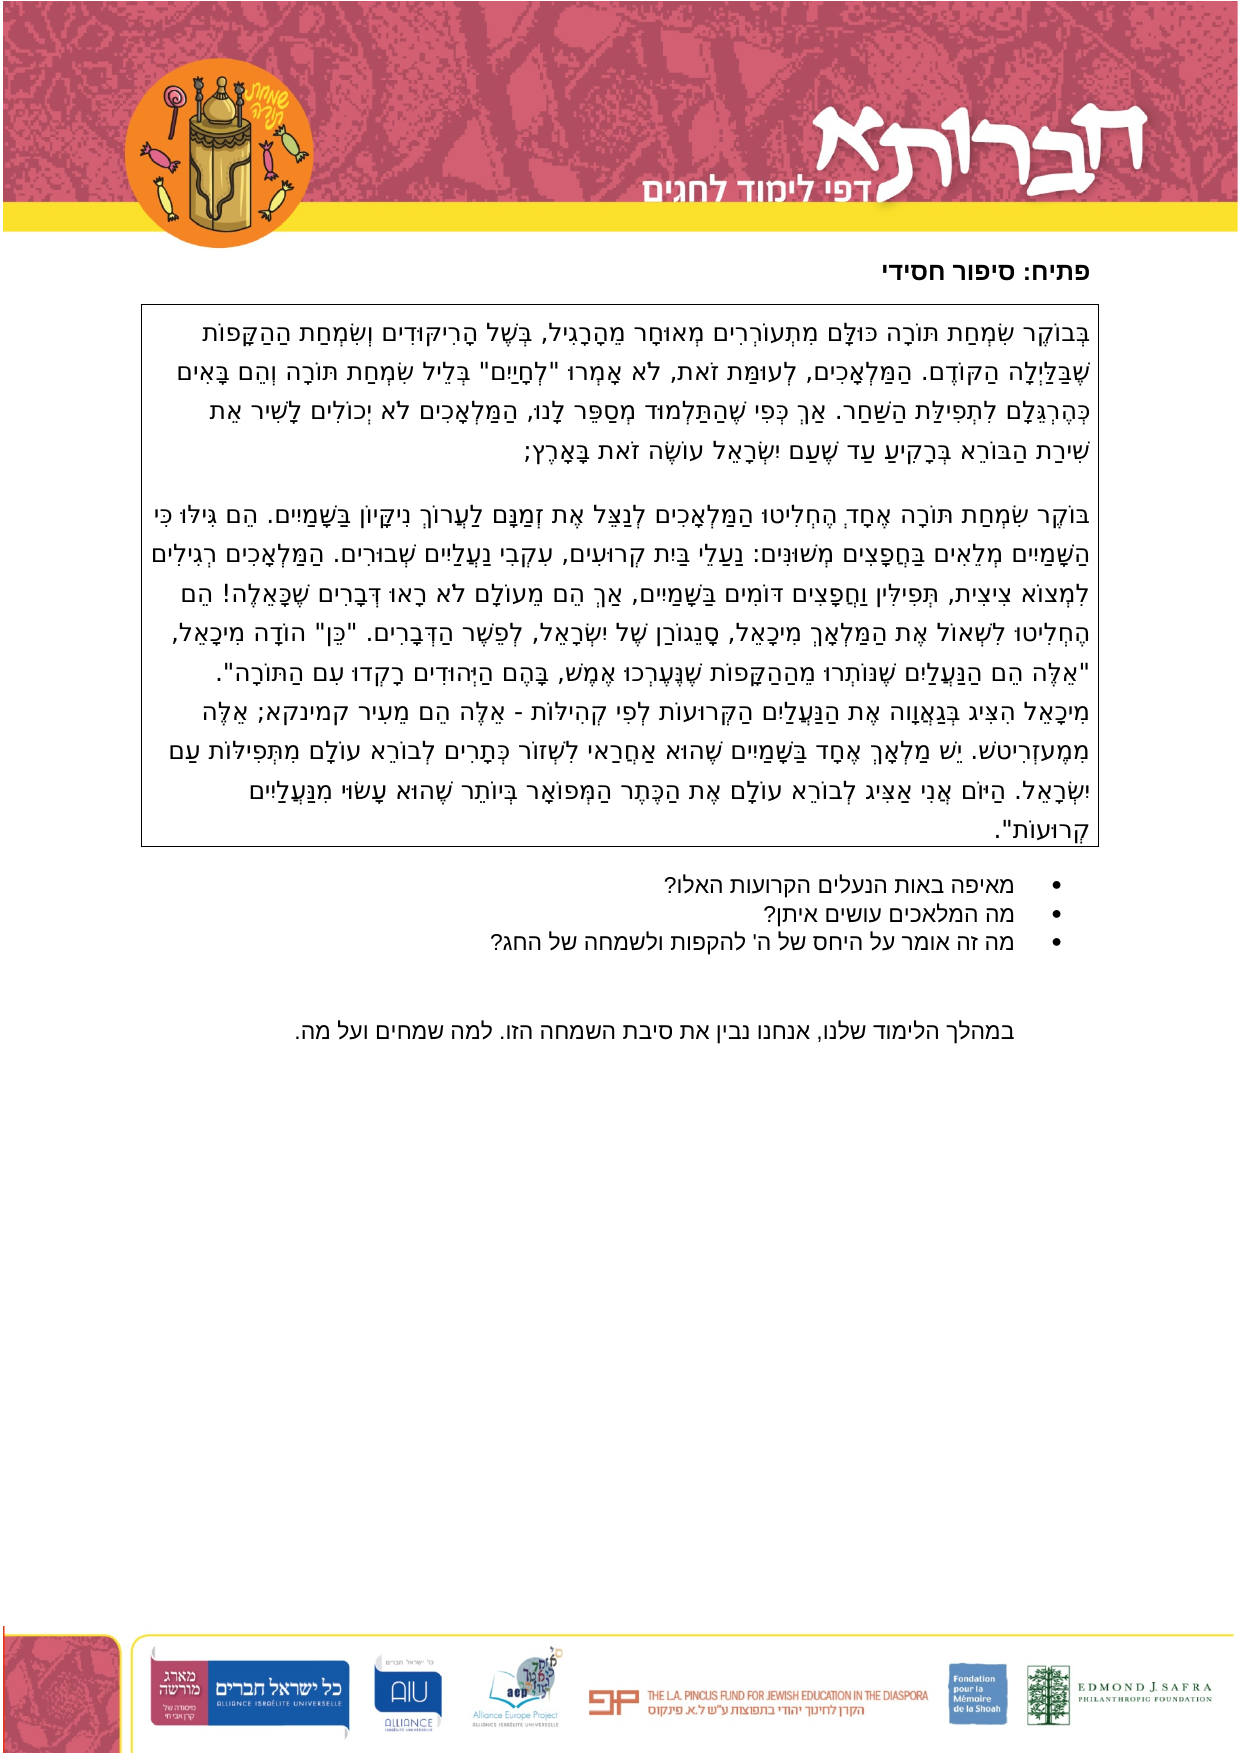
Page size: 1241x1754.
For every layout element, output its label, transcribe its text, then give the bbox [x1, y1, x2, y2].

text בּוֹקֶר שִׂמְחַת תּוֹרָה אֶחָד ְהֶחְלִיטוּ הַמַּלְאָכִים לְנַצֵּל אֶת זְמַנָּם לַעֲרוֹךְ נִיקָּיוֹן בַּשָּׁמַיִים. הֵם גִּילּוּ כִּי הַשָּׁמַיִים מְלֵאִים בַּחֲפָצִים מְשׁוּנִּים: נַעַלֵי בַּיִת קְרוּעִים, עִקְבִי נַעֲלַיִים שְׁבוּרִים. הַמַּלְאָכִים רְגִילִים לִמְצוֹא צִיצִית, תְּפִילִּין וַחֲפָצִים דּוֹמִים בַּשָּׁמַיִים, אַךְ הֵם מֵעוֹלָם לֹא רָאוּ דְּבָרִים שֶׁכָּאֵלֶה! הֵם הֶחְלִיטוּ לִשְׁאוֹל אֶת הַמַּלְאָךְ מִיכָאֵל, סָנֵגוֹרַן שֶׁל יִשְׂרָאֵל, לְפֵשֶׁר הַדְּבָרִים. "כֵּן" הוֹדָה מִיכָאֵל, "אֵלֶּה הֵם הַנַּעֲלַיִם שֶׁנּוֹתְרוּ מֵהַהַקָּפוֹת שֶׁנֶּעֶרְכוּ אֶמֶשׁ, בָּהֶם הַיְּהוּדִים רָקְדוּ עִם הַתּוֹרָה". מִיכָאֵל הִצִּיג בְּגַאֲוָוה אֶת הַנַּעֲלַיִם הַקְּרוּעוֹת לְפִי קְהִילּוֹת - אֵלֶּה הֵם מֵעִיר קמינקא; אֵלֶּה מִמֶעזְרִיטשׁ. יֵשׁ מַלְאָךְ אֶחָד בַּשָּׁמַיִים שֶׁהוּא אַחֲרַאי לִשְׁזוֹר כְּתָרִים לְבוֹרֵא עוֹלָם מִתְּפִילּוֹת עַם יִשְׂרָאֵל. הַיּוֹם אֲנִי אַצִּיג לְבוֹרֵא עוֹלָם אֶת הַכֶּתֶר הַמְּפוֹאָר בְּיוֹתֵר שֶׁהוּא עָשׂוּי מִנַּעֲלַיִים קְרוּעוֹת". [142, 487, 1098, 846]
text בְּבוֹקֶר שִׂמְחַת תּוֹרָה כּוּלָּם מִתְעוֹרְרִים מְאוּחָר מֵהָרָגִיל, בְּשֶׁל הָרִיקּוּדִים וְשִׂמְחַת הַהַקָּפוֹת שֶׁבַּלַּיְלָה הַקּוֹדֶם. הַמַּלְאָכִים, לְעוּמַּת זֹאת, לֹא אָמְרוּ "לְחָיַיִם" בְּלֵיל שִׂמְחַת תּוֹרָה וְהֵם בָּאִים כְּהֶרְגֵּלָם לִתְפִילַּת הַשַּׁחַר. אַךְ כְּפִי שֶׁהַתַּלְמוּד מְסַפֵּר לָנוּ, הַמַּלְאָכִים לֹא יְכוֹלִים לָשִׁיר אֵת שִׁירַת הַבּוֹרֵא בְּרָקִיעַ עַד שֶׁעַם יִשְׂרָאֵל עוֹשֶׂה זֹאת בָּאָרֶץ; [142, 305, 1098, 465]
picture [3, 1626, 1234, 1753]
text פתיח: סיפור חסידי [150, 150, 1090, 285]
list מה זה אומר על היחס של ה' להקפות ולשמחה של החג? [150, 929, 1053, 956]
picture [3, 1, 1238, 255]
list במהלך הלימוד שלנו, אנחנו נבין את סיבת השמחה הזו. למה שמחים ועל מה. [150, 1018, 1015, 1044]
list מאיפה באות הנעלים הקרועות האלו? [150, 872, 1053, 899]
list מה המלאכים עושים איתן? [150, 901, 1053, 927]
